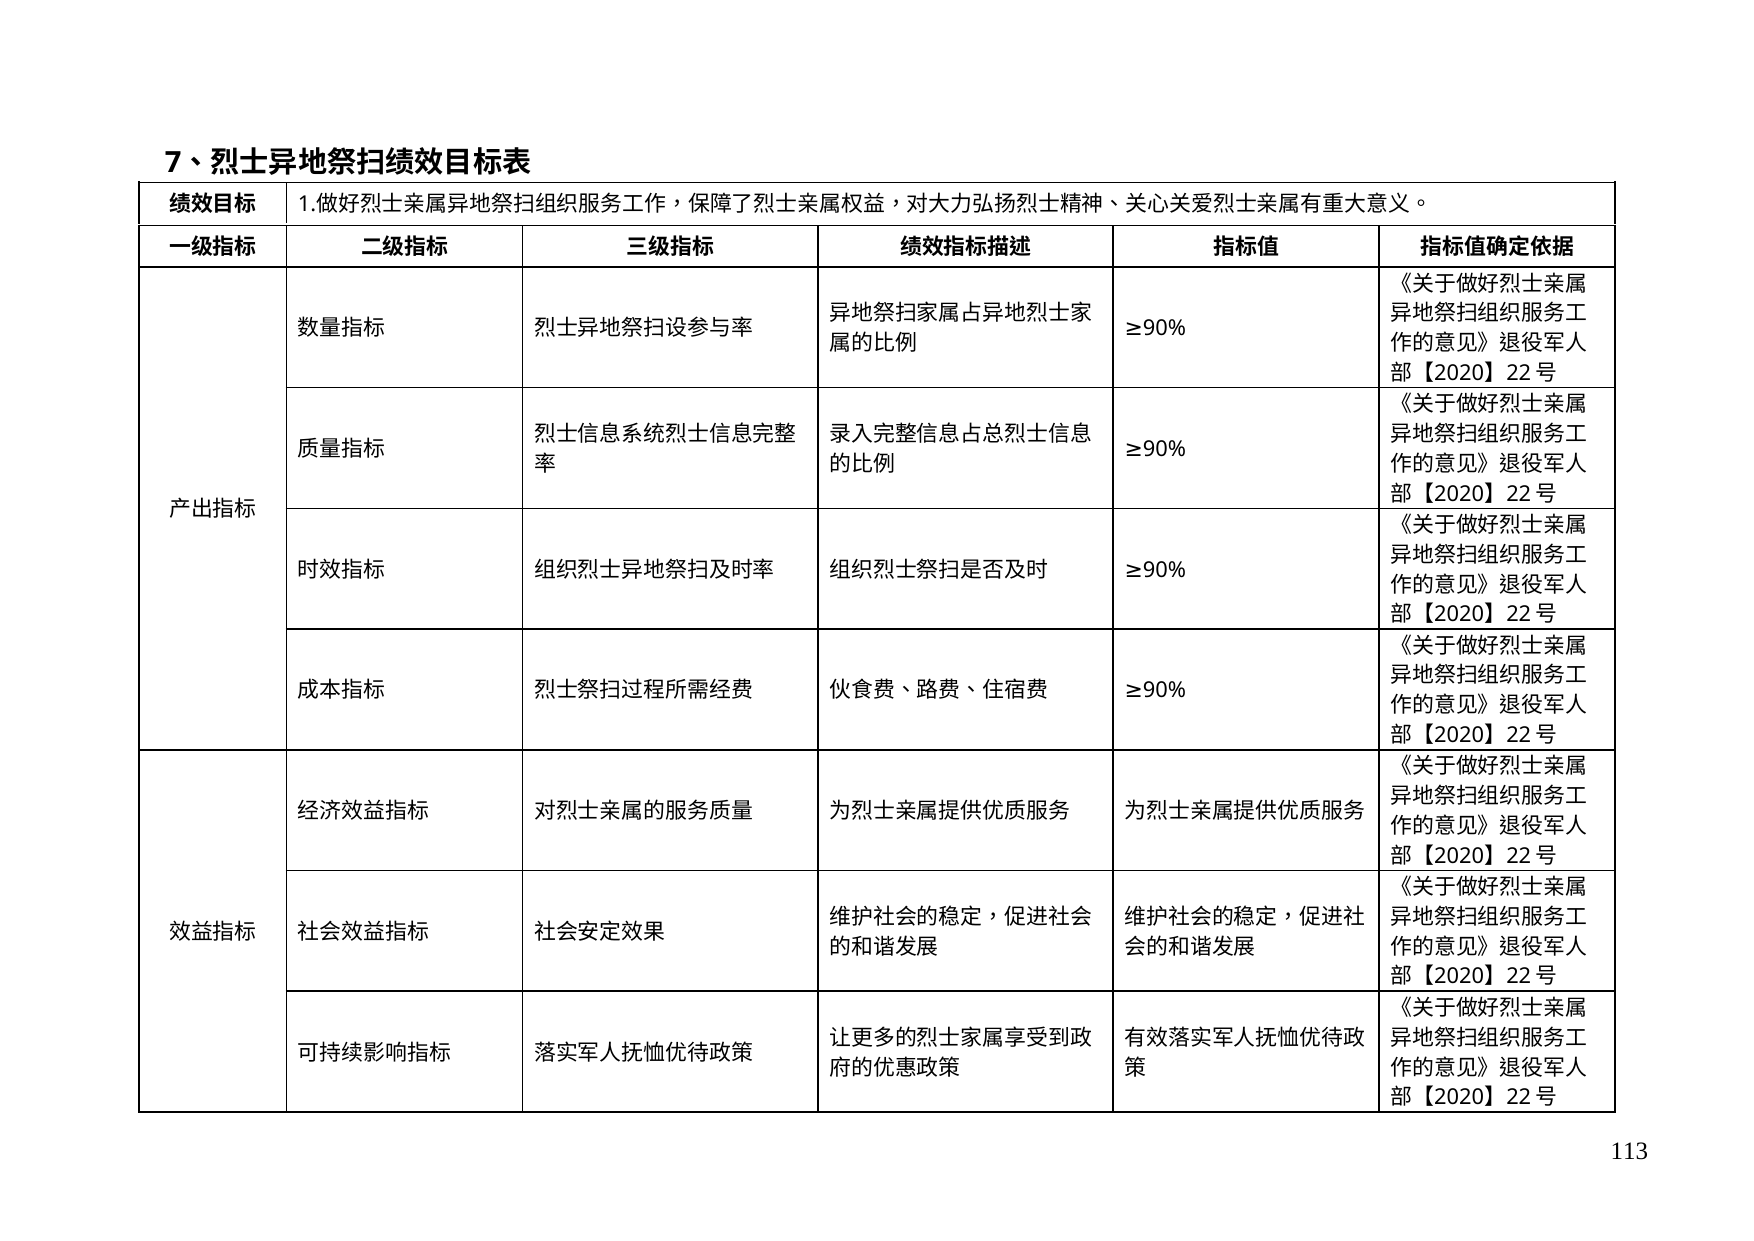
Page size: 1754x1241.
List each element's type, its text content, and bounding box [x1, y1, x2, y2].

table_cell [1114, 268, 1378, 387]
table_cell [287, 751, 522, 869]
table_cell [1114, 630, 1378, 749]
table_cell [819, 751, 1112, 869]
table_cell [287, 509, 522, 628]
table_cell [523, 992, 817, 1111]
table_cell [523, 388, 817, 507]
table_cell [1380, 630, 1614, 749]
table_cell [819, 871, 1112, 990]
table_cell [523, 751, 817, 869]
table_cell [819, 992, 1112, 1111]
text 7、烈士异地祭扫绩效目标表 [106, 142, 1648, 181]
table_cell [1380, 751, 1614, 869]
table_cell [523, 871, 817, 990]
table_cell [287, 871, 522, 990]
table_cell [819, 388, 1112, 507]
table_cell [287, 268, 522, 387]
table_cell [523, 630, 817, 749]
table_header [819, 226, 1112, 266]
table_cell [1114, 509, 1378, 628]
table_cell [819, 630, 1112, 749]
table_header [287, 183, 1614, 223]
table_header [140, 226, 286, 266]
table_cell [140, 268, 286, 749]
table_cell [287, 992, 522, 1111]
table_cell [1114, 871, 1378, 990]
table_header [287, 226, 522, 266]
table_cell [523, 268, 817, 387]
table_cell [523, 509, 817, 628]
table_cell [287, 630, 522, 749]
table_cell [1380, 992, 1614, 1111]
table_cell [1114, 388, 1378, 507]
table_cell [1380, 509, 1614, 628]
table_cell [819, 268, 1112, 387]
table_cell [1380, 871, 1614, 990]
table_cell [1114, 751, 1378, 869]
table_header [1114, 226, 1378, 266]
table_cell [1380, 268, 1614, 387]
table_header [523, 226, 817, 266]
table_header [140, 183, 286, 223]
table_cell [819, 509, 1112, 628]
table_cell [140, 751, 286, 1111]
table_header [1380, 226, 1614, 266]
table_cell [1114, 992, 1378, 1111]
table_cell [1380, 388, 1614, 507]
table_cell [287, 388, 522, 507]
